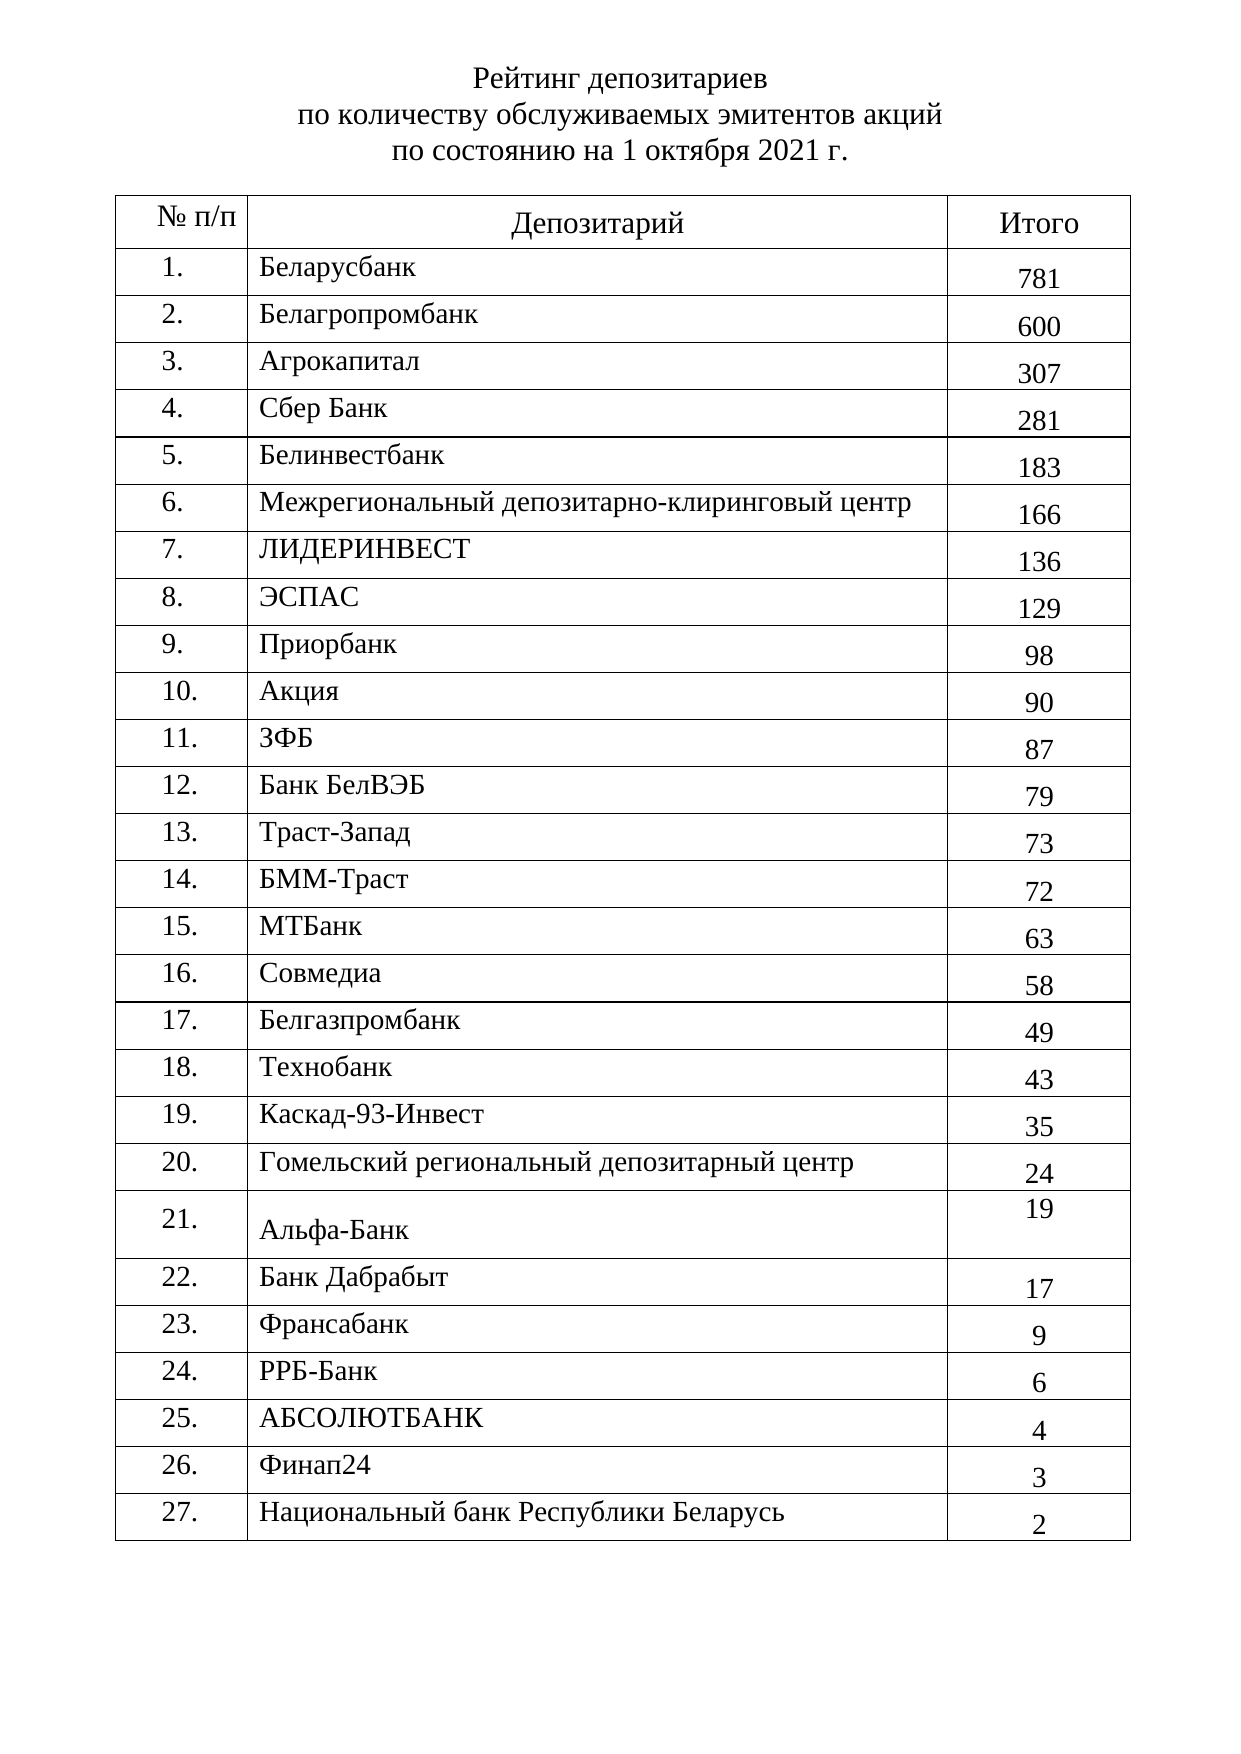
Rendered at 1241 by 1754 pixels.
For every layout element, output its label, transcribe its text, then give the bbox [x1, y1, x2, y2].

table_cell РРБ-Банк [248, 1353, 947, 1399]
table_cell 600 [948, 296, 1130, 342]
table_cell [116, 1050, 247, 1096]
table_cell Альфа-Банк [248, 1191, 947, 1258]
table_cell 17 [948, 1259, 1130, 1305]
table_cell [116, 1494, 247, 1540]
table_cell [116, 390, 247, 436]
table_cell Гомельский региональный депозитарный центр [248, 1144, 947, 1190]
table_cell [116, 626, 247, 672]
table_cell [116, 720, 247, 766]
table_cell 87 [948, 720, 1130, 766]
table_cell 35 [948, 1097, 1130, 1143]
table_cell [116, 249, 247, 295]
table_cell 183 [948, 438, 1130, 483]
table_cell 781 [948, 249, 1130, 295]
table_cell 90 [948, 673, 1130, 719]
table_cell 49 [948, 1003, 1130, 1048]
table_cell Белинвестбанк [248, 438, 947, 483]
table_cell Белагропромбанк [248, 296, 947, 342]
table_cell [116, 1144, 247, 1190]
table_cell [116, 673, 247, 719]
table_cell Беларусбанк [248, 249, 947, 295]
text по состоянию на 1 октября 2021 г. [59, 131, 1181, 167]
table_cell [116, 814, 247, 860]
table_cell Финап24 [248, 1447, 947, 1493]
table_cell 3 [948, 1447, 1130, 1493]
table_cell [116, 1259, 247, 1305]
table_cell [116, 1097, 247, 1143]
table_cell [116, 438, 247, 483]
table_cell [116, 1191, 247, 1258]
table_cell [116, 296, 247, 342]
table_cell [116, 908, 247, 954]
table_cell Банк БелВЭБ [248, 767, 947, 813]
table_cell 43 [948, 1050, 1130, 1096]
text Рейтинг депозитариев [59, 59, 1181, 95]
table_cell [116, 861, 247, 907]
table_cell БММ-Траст [248, 861, 947, 907]
table_cell Технобанк [248, 1050, 947, 1096]
table_cell 73 [948, 814, 1130, 860]
table_cell [116, 1003, 247, 1048]
table_cell [116, 1400, 247, 1446]
table_cell Приорбанк [248, 626, 947, 672]
table_cell 136 [948, 532, 1130, 578]
table_header Итого [948, 196, 1130, 248]
table_cell Траст-Запад [248, 814, 947, 860]
table_cell МТБанк [248, 908, 947, 954]
table_cell [116, 532, 247, 578]
table_cell [116, 485, 247, 531]
table_cell ЛИДЕРИНВЕСТ [248, 532, 947, 578]
table_cell 72 [948, 861, 1130, 907]
table_cell 63 [948, 908, 1130, 954]
table_cell Межрегиональный депозитарно-клиринговый центр [248, 485, 947, 531]
table_cell Каскад-93-Инвест [248, 1097, 947, 1143]
table_cell АБСОЛЮТБАНК [248, 1400, 947, 1446]
table_cell [116, 767, 247, 813]
table_cell Агрокапитал [248, 343, 947, 389]
table_cell Акция [248, 673, 947, 719]
table_cell 19 [948, 1191, 1130, 1258]
table_cell [116, 579, 247, 625]
table_cell 9 [948, 1306, 1130, 1352]
table_cell Франсабанк [248, 1306, 947, 1352]
table_cell 6 [948, 1353, 1130, 1399]
table_cell Белгазпромбанк [248, 1003, 947, 1048]
table_header Депозитарий [248, 196, 947, 248]
table_cell [116, 1447, 247, 1493]
text по количеству обслуживаемых эмитентов акций [59, 95, 1181, 131]
table_cell ЭСПАС [248, 579, 947, 625]
table_cell Совмедиа [248, 955, 947, 1001]
table_cell Национальный банк Республики Беларусь [248, 1494, 947, 1540]
table_cell 4 [948, 1400, 1130, 1446]
table_cell ЗФБ [248, 720, 947, 766]
table_cell 307 [948, 343, 1130, 389]
table_cell 129 [948, 579, 1130, 625]
table_cell 79 [948, 767, 1130, 813]
table_cell 166 [948, 485, 1130, 531]
table_cell 2 [948, 1494, 1130, 1540]
table_cell [116, 343, 247, 389]
table_cell 24 [948, 1144, 1130, 1190]
table_header № п/п [116, 196, 247, 248]
table_cell Банк Дабрабыт [248, 1259, 947, 1305]
table_cell [116, 955, 247, 1001]
table_cell 98 [948, 626, 1130, 672]
table_cell [116, 1353, 247, 1399]
table_cell [116, 1306, 247, 1352]
table_cell Сбер Банк [248, 390, 947, 436]
table_cell 58 [948, 955, 1130, 1001]
table_cell 281 [948, 390, 1130, 436]
